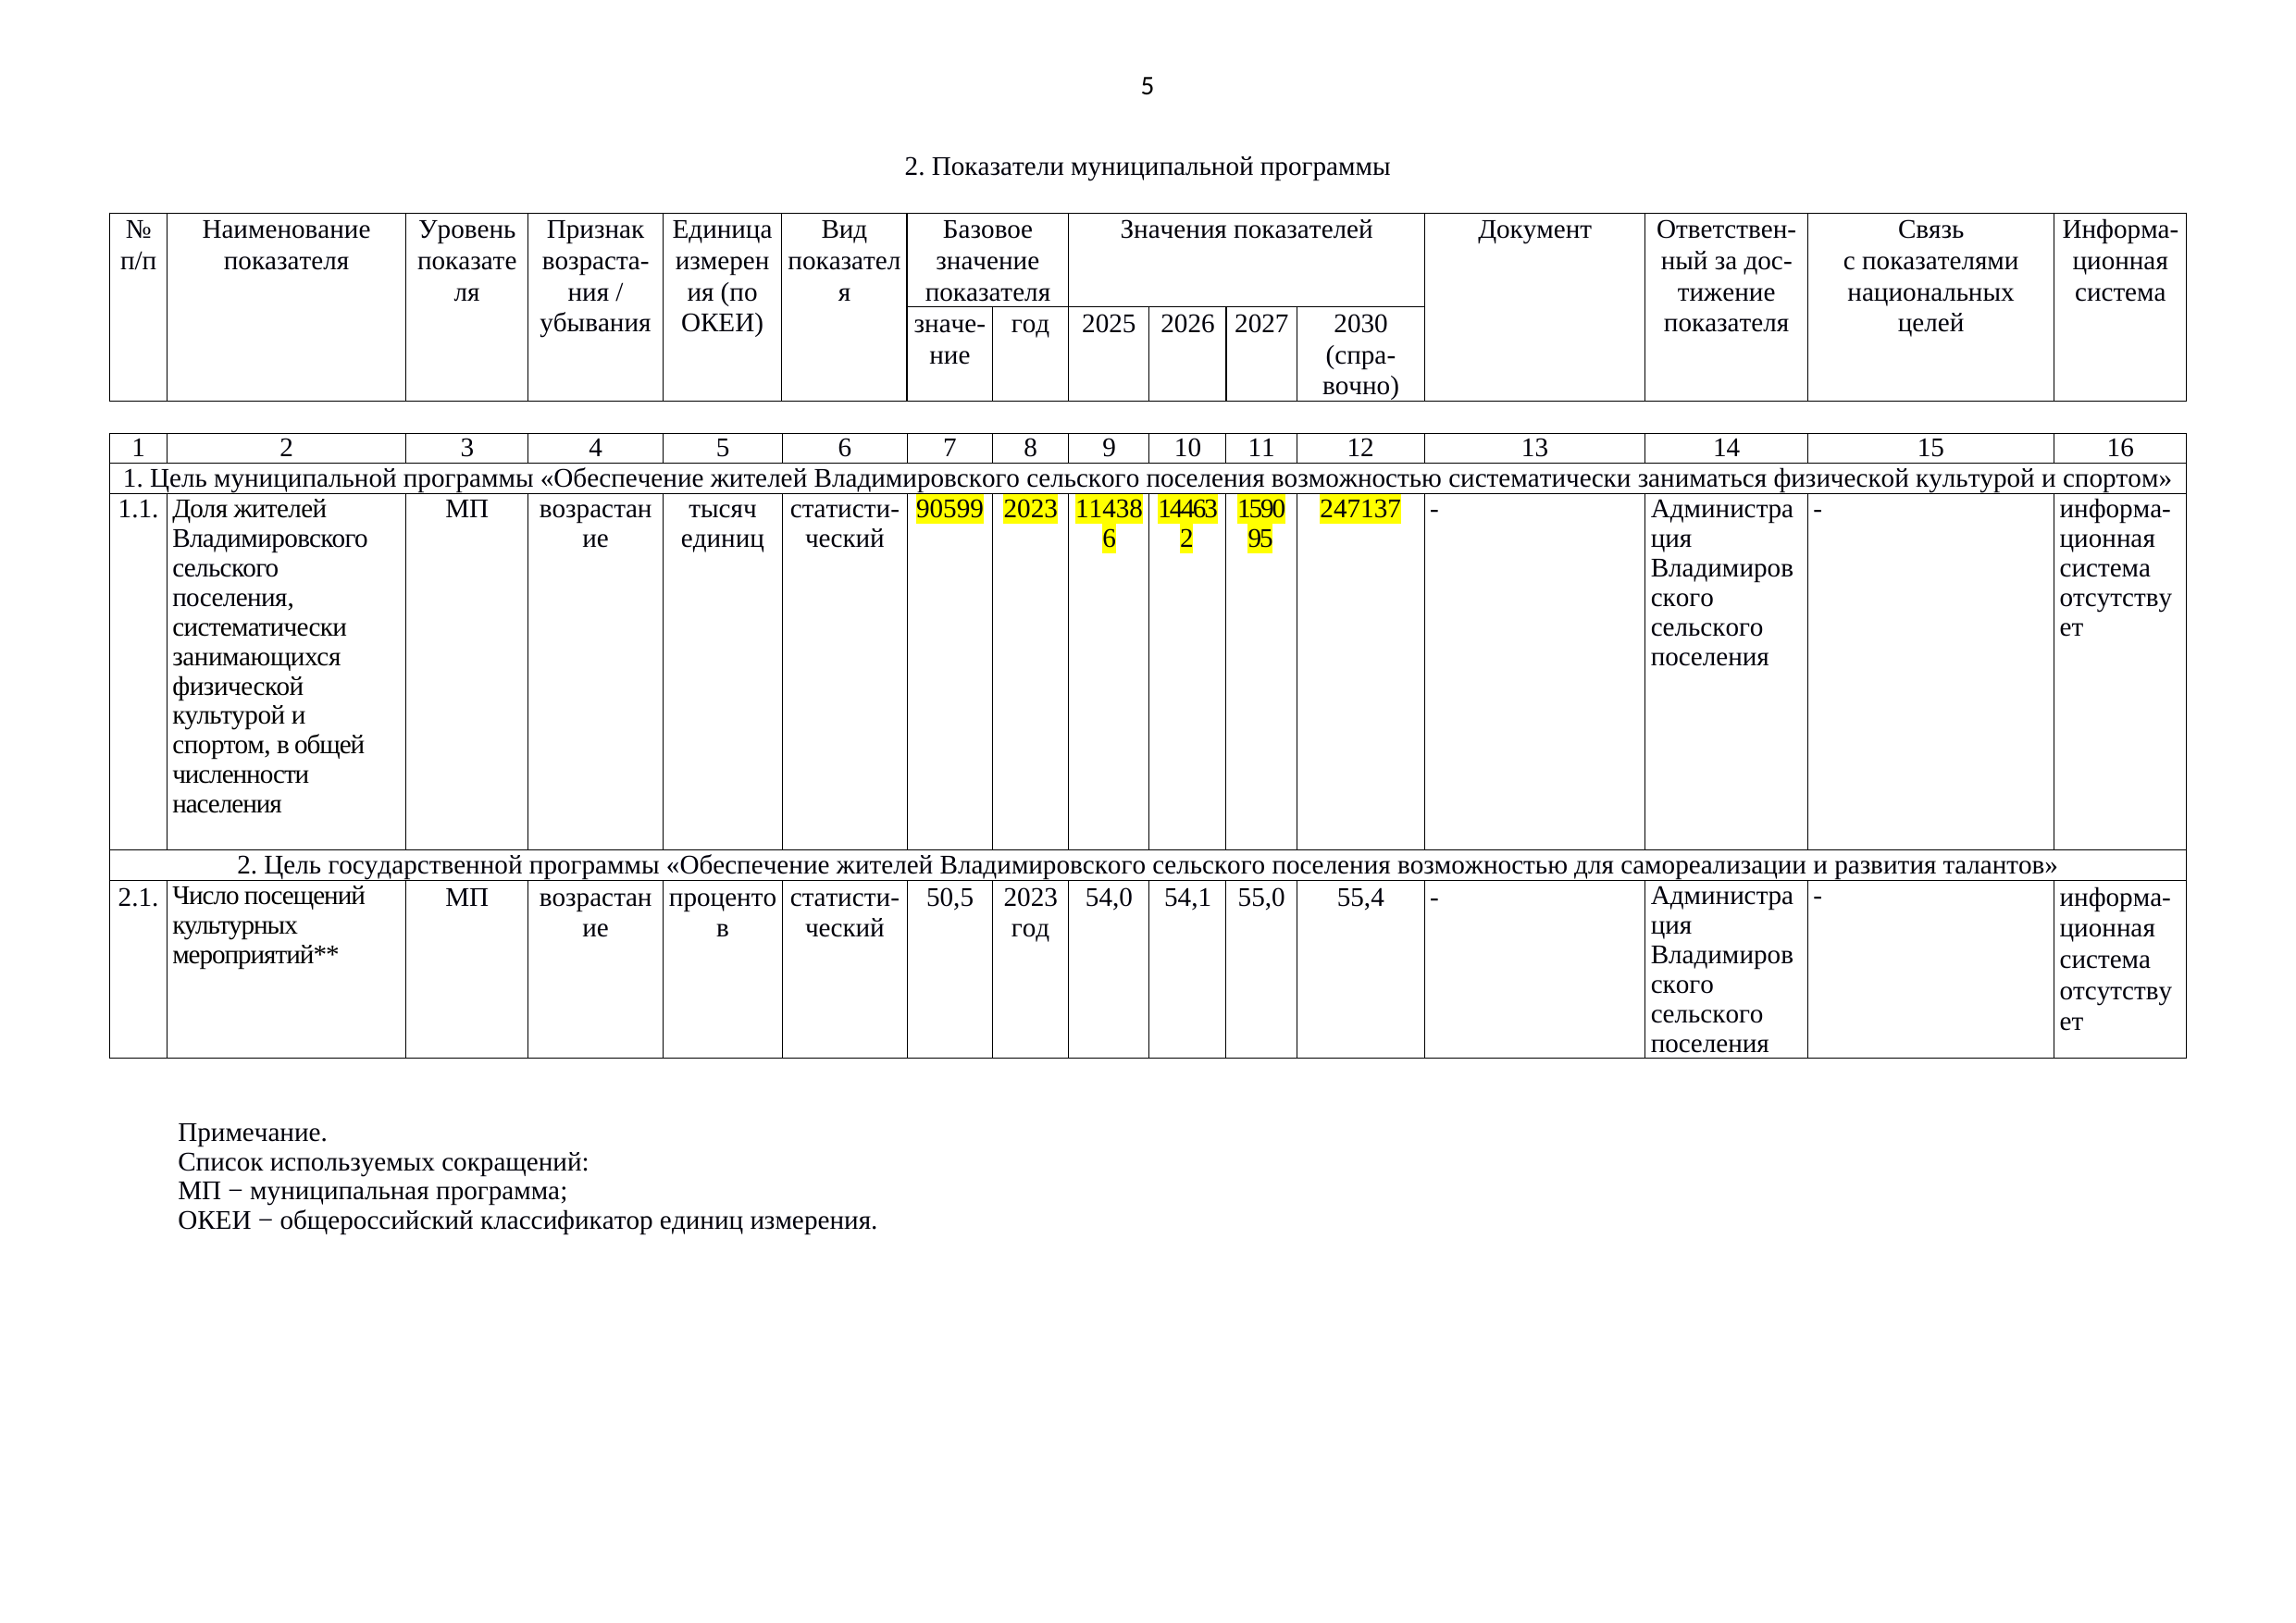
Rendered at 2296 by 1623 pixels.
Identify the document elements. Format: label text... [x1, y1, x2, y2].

table_header № п/п [110, 214, 167, 401]
text МП − муниципальная программа; [109, 1176, 2186, 1206]
table_cell - [1808, 494, 2054, 849]
table_header 1 [110, 434, 167, 463]
table_header Наименование показателя [168, 214, 405, 401]
table_cell значе-ние [908, 307, 992, 401]
table_cell год [993, 307, 1068, 401]
table_cell Администрация Владимировского сельского поселения [1645, 494, 1807, 849]
table_header Документ [1425, 214, 1644, 401]
table_header 6 [783, 434, 907, 463]
table_header 3 [406, 434, 527, 463]
table_cell информа-ционная система отсутствует [2054, 494, 2186, 849]
table_cell 2027 [1227, 307, 1297, 401]
table_cell 55,0 [1226, 881, 1297, 1058]
table_cell 54,1 [1149, 881, 1225, 1058]
table_header 8 [993, 434, 1068, 463]
table_cell 2030 (спра-вочно) [1297, 307, 1424, 401]
table_cell 90599 [908, 494, 992, 849]
table_cell 2. Цель государственной программы «Обеспечение жителей Владимировского сельского поселения возможностью для самореализации и развития талантов» [110, 850, 2186, 880]
table_header 15 [1808, 434, 2054, 463]
table_header Единица измерения (по ОКЕИ) [664, 214, 781, 401]
table_cell 114386 [1069, 494, 1148, 849]
table_header Признак возраста-ния / убывания [528, 214, 663, 401]
table_cell возрастание [528, 494, 663, 849]
table_cell 50,5 [908, 881, 992, 1058]
table_cell - [1425, 494, 1644, 849]
table_header Уровень показателя [406, 214, 527, 401]
table_header 7 [908, 434, 992, 463]
text Список используемых сокращений: [109, 1146, 2186, 1176]
table_cell 2026 [1149, 307, 1225, 401]
table_header 10 [1149, 434, 1225, 463]
table_header 9 [1069, 434, 1148, 463]
table_cell Администрация Владимировского сельского поселения [1645, 881, 1807, 1058]
table_cell статисти-ческий [783, 494, 907, 849]
table_header Значения показателей [1069, 214, 1424, 306]
table_cell 55,4 [1297, 881, 1424, 1058]
table_cell 2025 [1069, 307, 1148, 401]
table_header 13 [1425, 434, 1644, 463]
table_header 14 [1645, 434, 1807, 463]
table_header Базовое значение показателя [908, 214, 1068, 306]
table_cell 159095 [1226, 494, 1297, 849]
table_header 16 [2054, 434, 2186, 463]
table_cell 2023 год [993, 881, 1068, 1058]
table_cell МП [406, 881, 527, 1058]
table_cell статисти-ческий [783, 881, 907, 1058]
table_cell информа-ционная система отсутствует [2054, 881, 2186, 1058]
table_cell 247137 [1297, 494, 1424, 849]
table_cell тысяч единиц [664, 494, 782, 849]
table_header 2 [168, 434, 405, 463]
table_cell - [1425, 881, 1644, 1058]
table_cell 144632 [1149, 494, 1225, 849]
table_cell МП [406, 494, 527, 849]
table_cell 2.1. [110, 881, 167, 1058]
table_header 12 [1297, 434, 1424, 463]
table_cell Доля жителей Владимировского сельского поселения, систематически занимающихся физической культурой и спортом, в общей численности населения [168, 494, 405, 849]
table_cell Число посещений культурных мероприятий** [168, 881, 405, 1058]
table_header 11 [1226, 434, 1297, 463]
table_header Информа-ционная система [2054, 214, 2186, 401]
text Примечание. [109, 1118, 2186, 1146]
table_header 5 [664, 434, 782, 463]
table_header Связь с показателями национальных целей [1808, 214, 2054, 401]
table_header Ответствен-ный за дос-тижение показателя [1645, 214, 1807, 401]
table_cell процентов [664, 881, 782, 1058]
table_cell возрастание [528, 881, 663, 1058]
table_cell - [1808, 881, 2054, 1058]
text ОКЕИ − общероссийский классификатор единиц измерения. [109, 1206, 2186, 1235]
table_cell 1. Цель муниципальной программы «Обеспечение жителей Владимировского сельского поселения возможностью систематически заниматься физической культурой и спортом» [110, 464, 2186, 493]
table_cell 1.1. [110, 494, 167, 849]
table_header 4 [528, 434, 663, 463]
table_cell 2023 [993, 494, 1068, 849]
table_header Вид показателя [782, 214, 906, 401]
list 2. Показатели муниципальной программы [109, 150, 2186, 181]
table_cell 54,0 [1069, 881, 1148, 1058]
